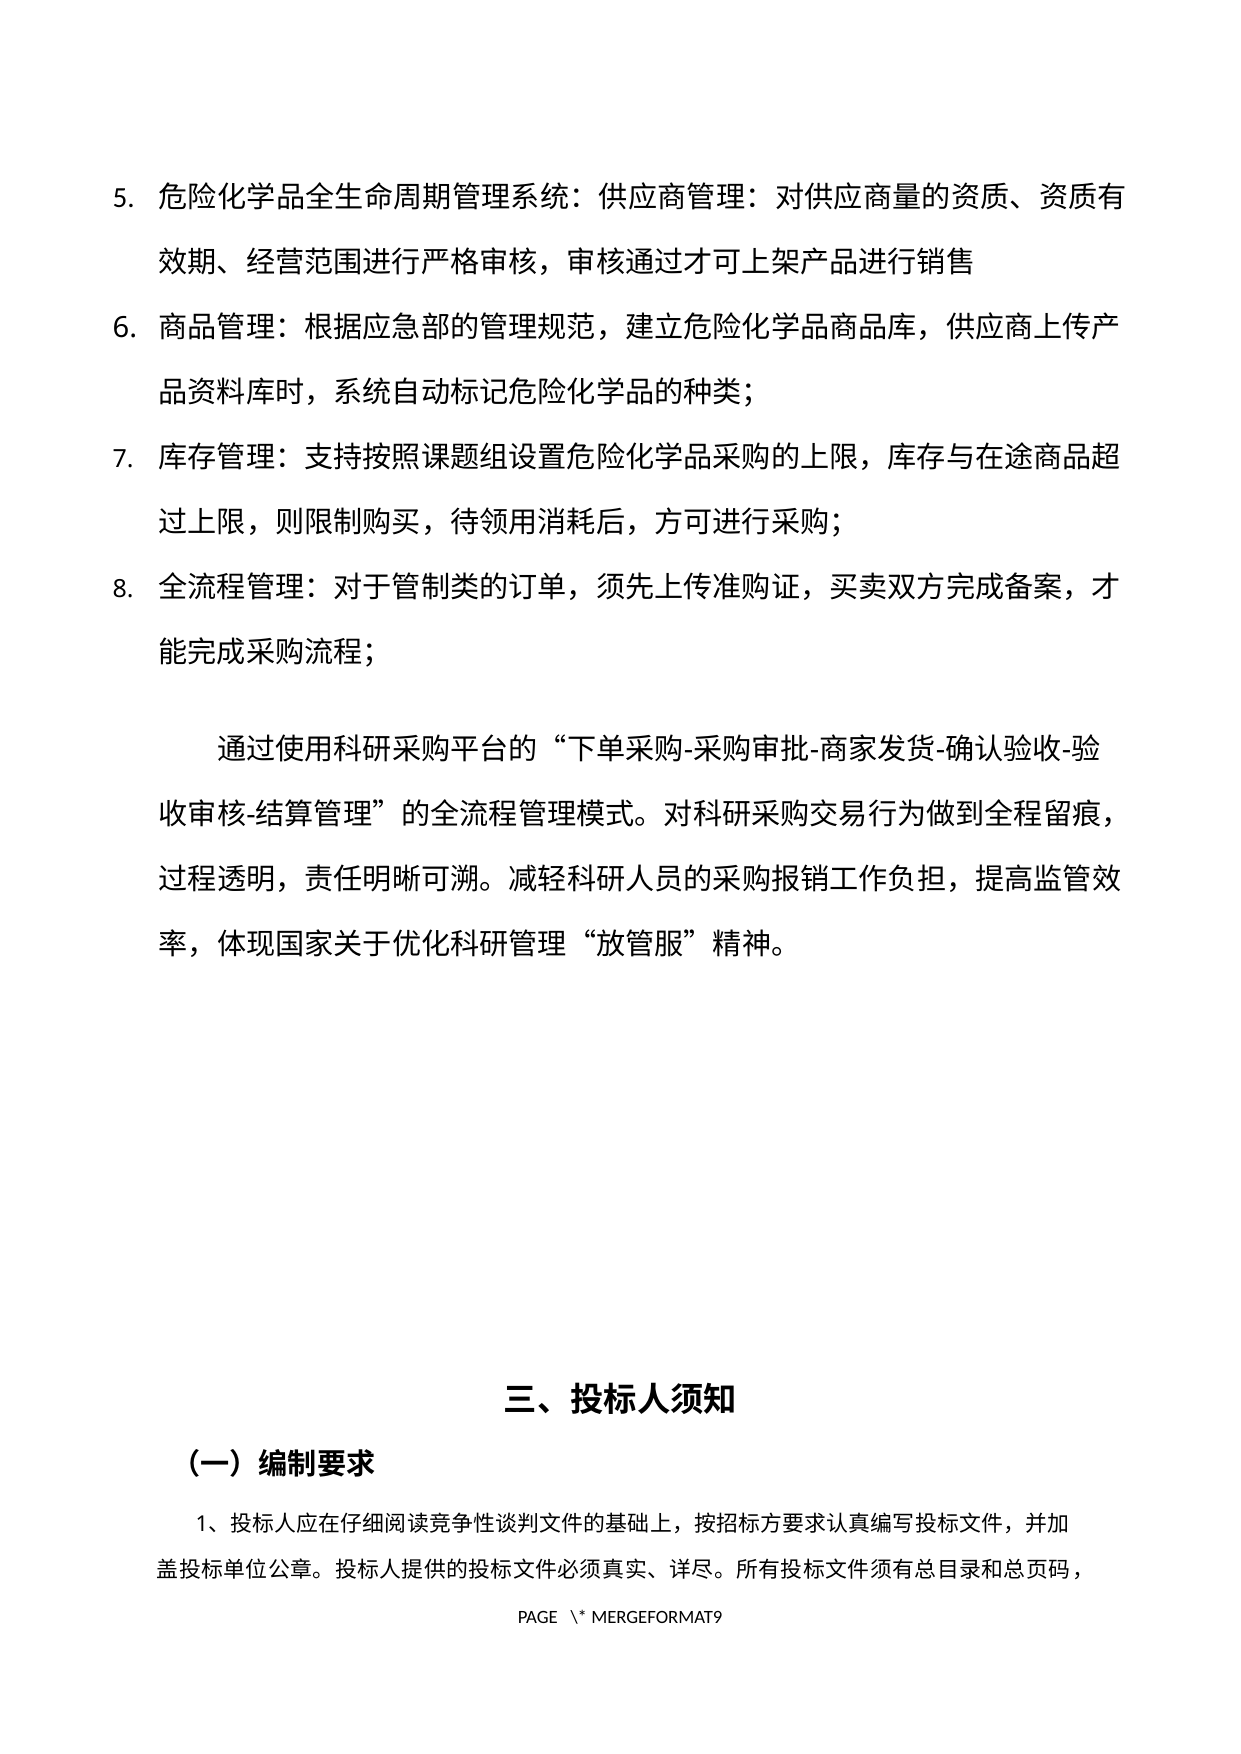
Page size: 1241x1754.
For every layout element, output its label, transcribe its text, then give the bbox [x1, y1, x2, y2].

list 库存管理：支持按照课题组设置危险化学品采购的上限，库存与在途商品超过上限，则限制购买，待领用消耗后，方可进行采购； [112, 422, 1128, 552]
text （一）编制要求 [112, 1429, 1128, 1494]
text 三、投标人须知 [112, 1364, 1128, 1429]
text 通过使用科研采购平台的“下单采购-采购审批-商家发货-确认验收-验收审核-结算管理”的全流程管理模式。对科研采购交易行为做到全程留痕，过程透明，责任明晰可溯。减轻科研人员的采购报销工作负担，提高监管效率，体现国家关于优化科研管理“放管服”精神。 [158, 714, 1128, 974]
list 商品管理：根据应急部的管理规范，建立危险化学品商品库，供应商上传产品资料库时，系统自动标记危险化学品的种类； [112, 292, 1128, 422]
list 全流程管理：对于管制类的订单，须先上传准购证，买卖双方完成备案，才能完成采购流程； [112, 552, 1128, 682]
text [157, 1494, 1072, 1586]
list 危险化学品全生命周期管理系统：供应商管理：对供应商量的资质、资质有效期、经营范围进行严格审核，审核通过才可上架产品进行销售 [112, 162, 1128, 292]
